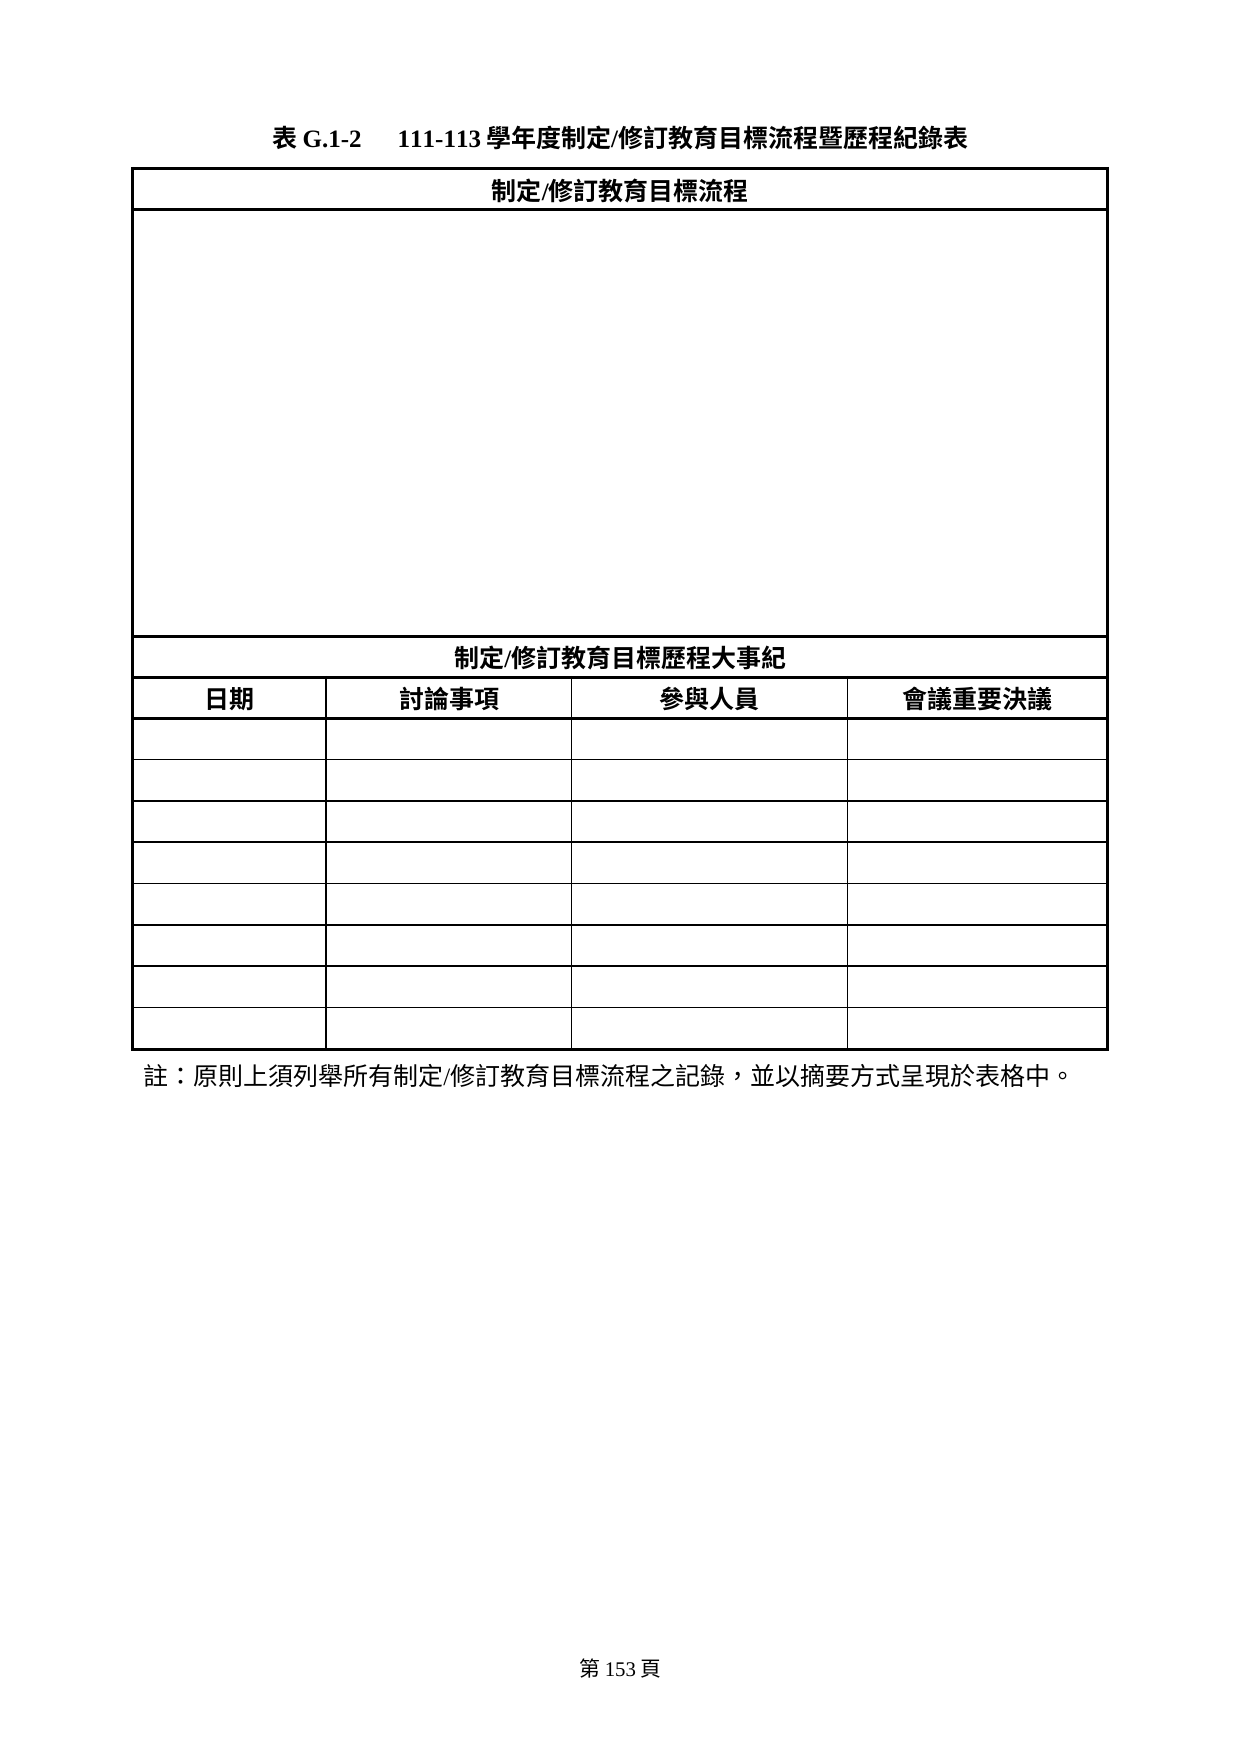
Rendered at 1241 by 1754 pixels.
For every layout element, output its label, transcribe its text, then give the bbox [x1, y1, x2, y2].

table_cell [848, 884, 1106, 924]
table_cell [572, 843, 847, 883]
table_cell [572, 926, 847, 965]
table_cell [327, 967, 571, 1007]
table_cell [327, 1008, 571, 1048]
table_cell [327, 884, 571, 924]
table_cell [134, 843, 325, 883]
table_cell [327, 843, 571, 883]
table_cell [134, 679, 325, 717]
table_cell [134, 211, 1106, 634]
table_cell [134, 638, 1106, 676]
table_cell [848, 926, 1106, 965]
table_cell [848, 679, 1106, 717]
text 註：原則上須列舉所有制定/修訂教育目標流程之記錄，並以摘要方式呈現於表格中。 [143, 1056, 1122, 1092]
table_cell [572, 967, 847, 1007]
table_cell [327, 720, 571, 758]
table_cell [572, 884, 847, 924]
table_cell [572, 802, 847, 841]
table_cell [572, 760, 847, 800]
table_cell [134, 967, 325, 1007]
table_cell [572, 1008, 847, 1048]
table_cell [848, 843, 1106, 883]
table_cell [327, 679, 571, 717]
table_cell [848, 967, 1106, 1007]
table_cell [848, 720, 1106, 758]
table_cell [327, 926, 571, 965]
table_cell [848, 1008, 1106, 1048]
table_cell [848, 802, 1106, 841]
text 表G.1-2 111-113學年度制定/修訂教育目標流程暨歷程紀錄表 [118, 118, 1122, 154]
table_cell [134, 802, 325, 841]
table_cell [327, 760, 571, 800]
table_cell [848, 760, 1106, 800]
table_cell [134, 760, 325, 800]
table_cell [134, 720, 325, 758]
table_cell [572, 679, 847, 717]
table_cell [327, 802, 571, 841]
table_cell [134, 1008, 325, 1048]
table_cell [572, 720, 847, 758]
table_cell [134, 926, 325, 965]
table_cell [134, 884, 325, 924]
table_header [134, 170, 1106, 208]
